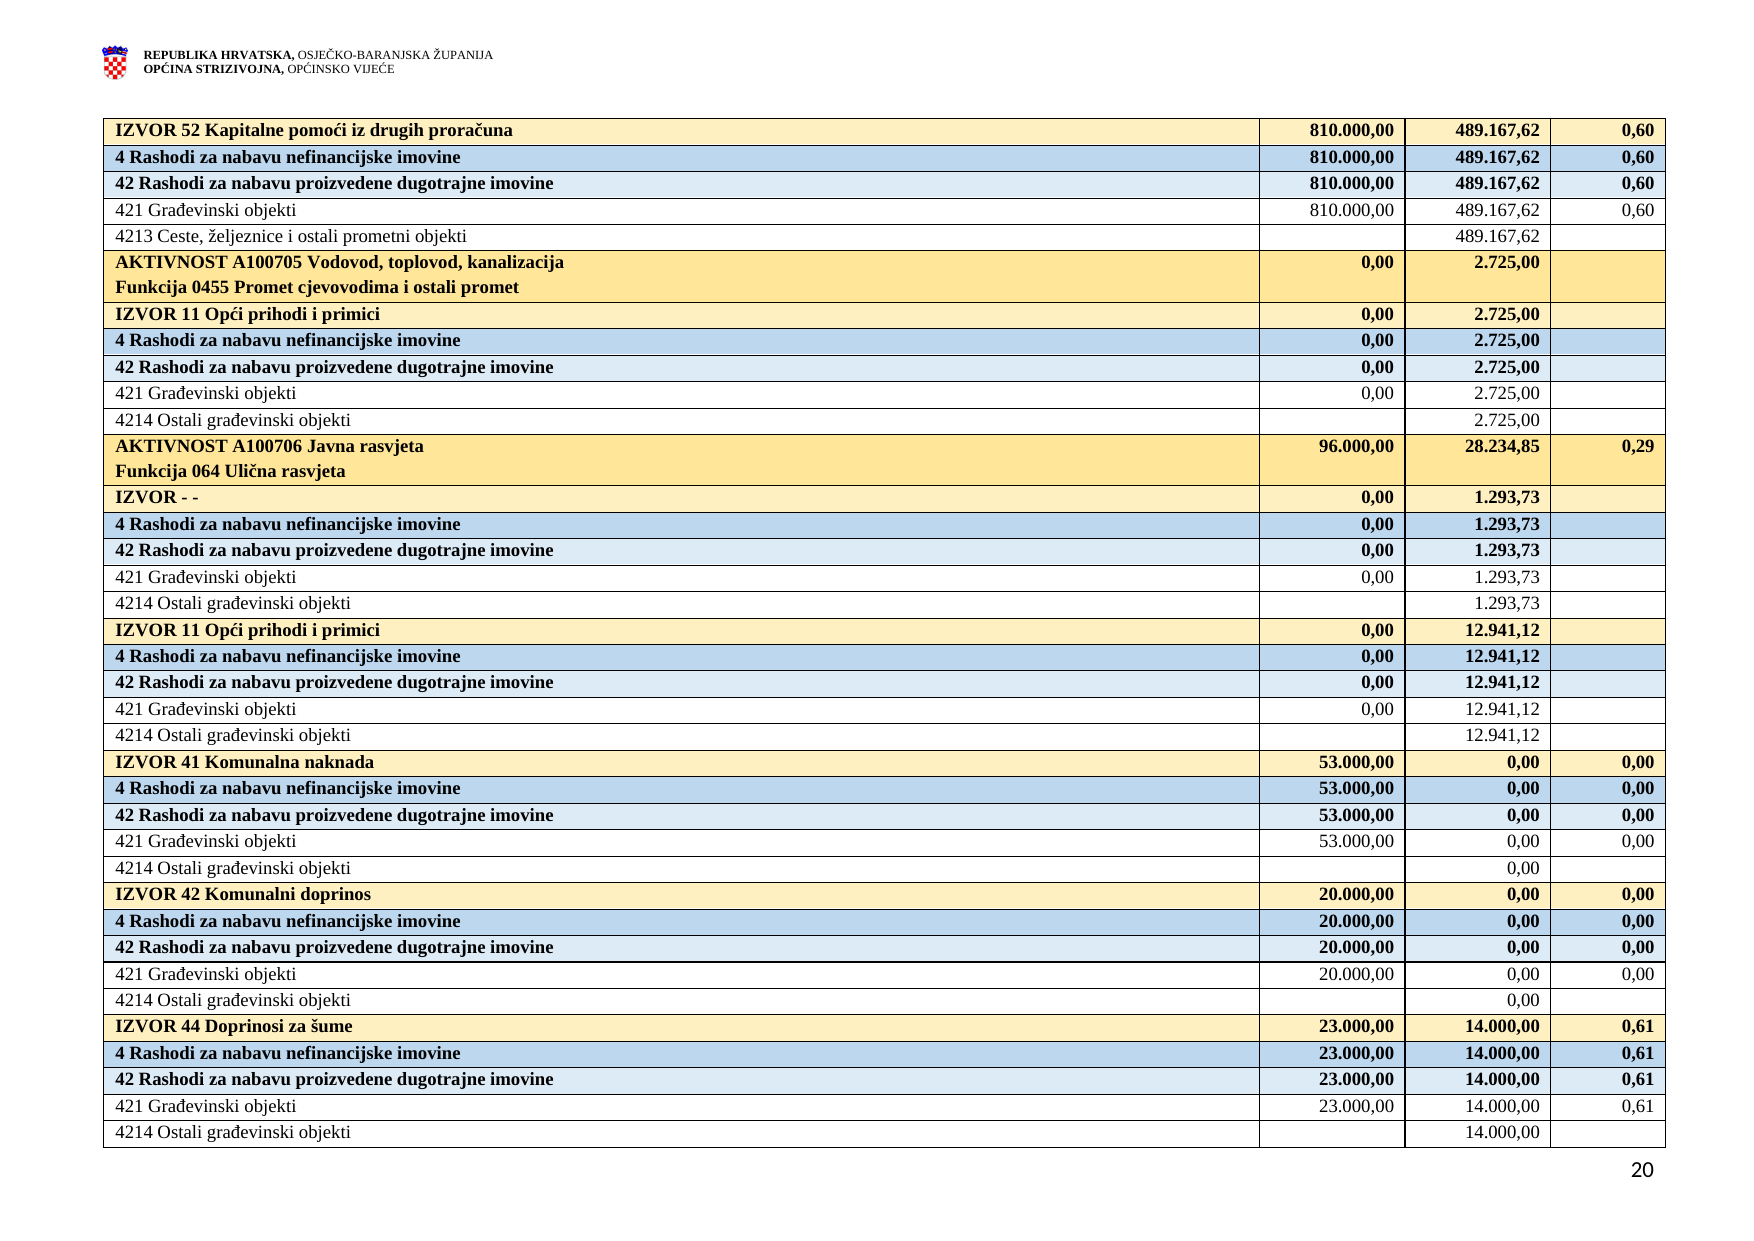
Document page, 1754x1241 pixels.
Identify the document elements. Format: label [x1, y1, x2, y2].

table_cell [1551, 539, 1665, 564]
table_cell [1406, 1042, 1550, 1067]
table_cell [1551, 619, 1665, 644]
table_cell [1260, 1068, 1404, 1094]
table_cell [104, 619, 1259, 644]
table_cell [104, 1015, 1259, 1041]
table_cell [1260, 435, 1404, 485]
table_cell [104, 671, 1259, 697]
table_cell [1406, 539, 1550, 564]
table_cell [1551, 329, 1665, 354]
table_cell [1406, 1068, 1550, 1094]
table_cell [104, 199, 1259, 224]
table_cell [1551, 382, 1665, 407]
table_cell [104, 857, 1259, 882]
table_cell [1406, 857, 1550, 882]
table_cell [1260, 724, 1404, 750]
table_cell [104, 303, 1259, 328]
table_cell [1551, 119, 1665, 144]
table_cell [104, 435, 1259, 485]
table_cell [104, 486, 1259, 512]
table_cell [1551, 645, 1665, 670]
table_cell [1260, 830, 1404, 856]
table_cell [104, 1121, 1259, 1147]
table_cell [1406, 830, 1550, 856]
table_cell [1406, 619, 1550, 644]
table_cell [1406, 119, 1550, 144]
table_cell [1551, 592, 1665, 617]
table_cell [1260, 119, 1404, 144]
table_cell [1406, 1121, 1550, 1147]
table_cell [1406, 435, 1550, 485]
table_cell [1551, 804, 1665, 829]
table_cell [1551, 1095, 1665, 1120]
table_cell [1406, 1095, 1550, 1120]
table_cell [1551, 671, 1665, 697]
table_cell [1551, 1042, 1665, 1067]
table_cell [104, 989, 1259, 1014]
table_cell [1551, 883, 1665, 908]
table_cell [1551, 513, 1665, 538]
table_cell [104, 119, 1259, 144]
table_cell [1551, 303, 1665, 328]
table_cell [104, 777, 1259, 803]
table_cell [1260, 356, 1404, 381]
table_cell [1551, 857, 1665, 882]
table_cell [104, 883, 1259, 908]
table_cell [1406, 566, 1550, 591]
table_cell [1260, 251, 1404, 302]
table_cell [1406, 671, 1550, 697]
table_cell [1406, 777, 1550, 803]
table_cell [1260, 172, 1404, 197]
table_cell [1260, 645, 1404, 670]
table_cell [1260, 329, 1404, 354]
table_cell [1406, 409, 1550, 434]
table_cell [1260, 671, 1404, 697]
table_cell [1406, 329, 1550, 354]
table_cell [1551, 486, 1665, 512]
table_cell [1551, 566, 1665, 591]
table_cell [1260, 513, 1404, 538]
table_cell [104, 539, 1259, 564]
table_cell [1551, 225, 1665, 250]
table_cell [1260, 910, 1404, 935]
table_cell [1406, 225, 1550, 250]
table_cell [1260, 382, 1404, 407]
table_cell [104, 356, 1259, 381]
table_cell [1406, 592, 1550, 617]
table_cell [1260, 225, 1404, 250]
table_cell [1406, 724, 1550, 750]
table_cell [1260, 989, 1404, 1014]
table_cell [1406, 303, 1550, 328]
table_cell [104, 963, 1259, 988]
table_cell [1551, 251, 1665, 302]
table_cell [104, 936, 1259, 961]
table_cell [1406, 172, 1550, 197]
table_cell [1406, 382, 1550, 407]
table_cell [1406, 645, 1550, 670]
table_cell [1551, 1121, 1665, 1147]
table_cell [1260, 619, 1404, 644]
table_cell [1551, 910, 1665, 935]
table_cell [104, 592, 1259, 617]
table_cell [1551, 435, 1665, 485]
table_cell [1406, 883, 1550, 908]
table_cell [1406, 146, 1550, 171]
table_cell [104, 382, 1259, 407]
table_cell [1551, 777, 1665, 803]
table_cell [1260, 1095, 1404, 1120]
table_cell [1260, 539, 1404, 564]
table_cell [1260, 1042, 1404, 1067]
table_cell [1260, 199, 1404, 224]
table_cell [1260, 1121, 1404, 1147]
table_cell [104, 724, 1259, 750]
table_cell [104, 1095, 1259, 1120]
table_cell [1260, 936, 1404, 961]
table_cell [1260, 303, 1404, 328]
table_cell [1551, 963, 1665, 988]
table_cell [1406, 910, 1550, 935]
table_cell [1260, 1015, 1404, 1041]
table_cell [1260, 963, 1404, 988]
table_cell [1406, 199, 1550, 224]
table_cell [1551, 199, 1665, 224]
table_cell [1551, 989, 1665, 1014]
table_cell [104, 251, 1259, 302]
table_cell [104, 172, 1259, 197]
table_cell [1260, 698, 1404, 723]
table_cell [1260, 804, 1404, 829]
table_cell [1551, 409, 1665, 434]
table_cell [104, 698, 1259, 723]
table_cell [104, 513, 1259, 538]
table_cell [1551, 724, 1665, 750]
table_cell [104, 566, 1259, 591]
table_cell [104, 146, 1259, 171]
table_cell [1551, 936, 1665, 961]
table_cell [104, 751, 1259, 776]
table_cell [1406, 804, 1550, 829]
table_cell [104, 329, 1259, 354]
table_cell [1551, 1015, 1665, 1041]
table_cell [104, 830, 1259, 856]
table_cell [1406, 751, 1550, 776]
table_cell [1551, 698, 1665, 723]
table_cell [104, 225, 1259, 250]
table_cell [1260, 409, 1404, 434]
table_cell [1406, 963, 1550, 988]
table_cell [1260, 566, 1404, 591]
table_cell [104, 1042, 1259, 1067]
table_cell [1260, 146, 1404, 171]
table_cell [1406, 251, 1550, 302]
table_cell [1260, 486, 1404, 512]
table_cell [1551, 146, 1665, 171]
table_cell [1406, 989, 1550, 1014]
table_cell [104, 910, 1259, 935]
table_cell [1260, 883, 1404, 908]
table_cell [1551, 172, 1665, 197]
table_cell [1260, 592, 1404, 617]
picture [102, 44, 128, 80]
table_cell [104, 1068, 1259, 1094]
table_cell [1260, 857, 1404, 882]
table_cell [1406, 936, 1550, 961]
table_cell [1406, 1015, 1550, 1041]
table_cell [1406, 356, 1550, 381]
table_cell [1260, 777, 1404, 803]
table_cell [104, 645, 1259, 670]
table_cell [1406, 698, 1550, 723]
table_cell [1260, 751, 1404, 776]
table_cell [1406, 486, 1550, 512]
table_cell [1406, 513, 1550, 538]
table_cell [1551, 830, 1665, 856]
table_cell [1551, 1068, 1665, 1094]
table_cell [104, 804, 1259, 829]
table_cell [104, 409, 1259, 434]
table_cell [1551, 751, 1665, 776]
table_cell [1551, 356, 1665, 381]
